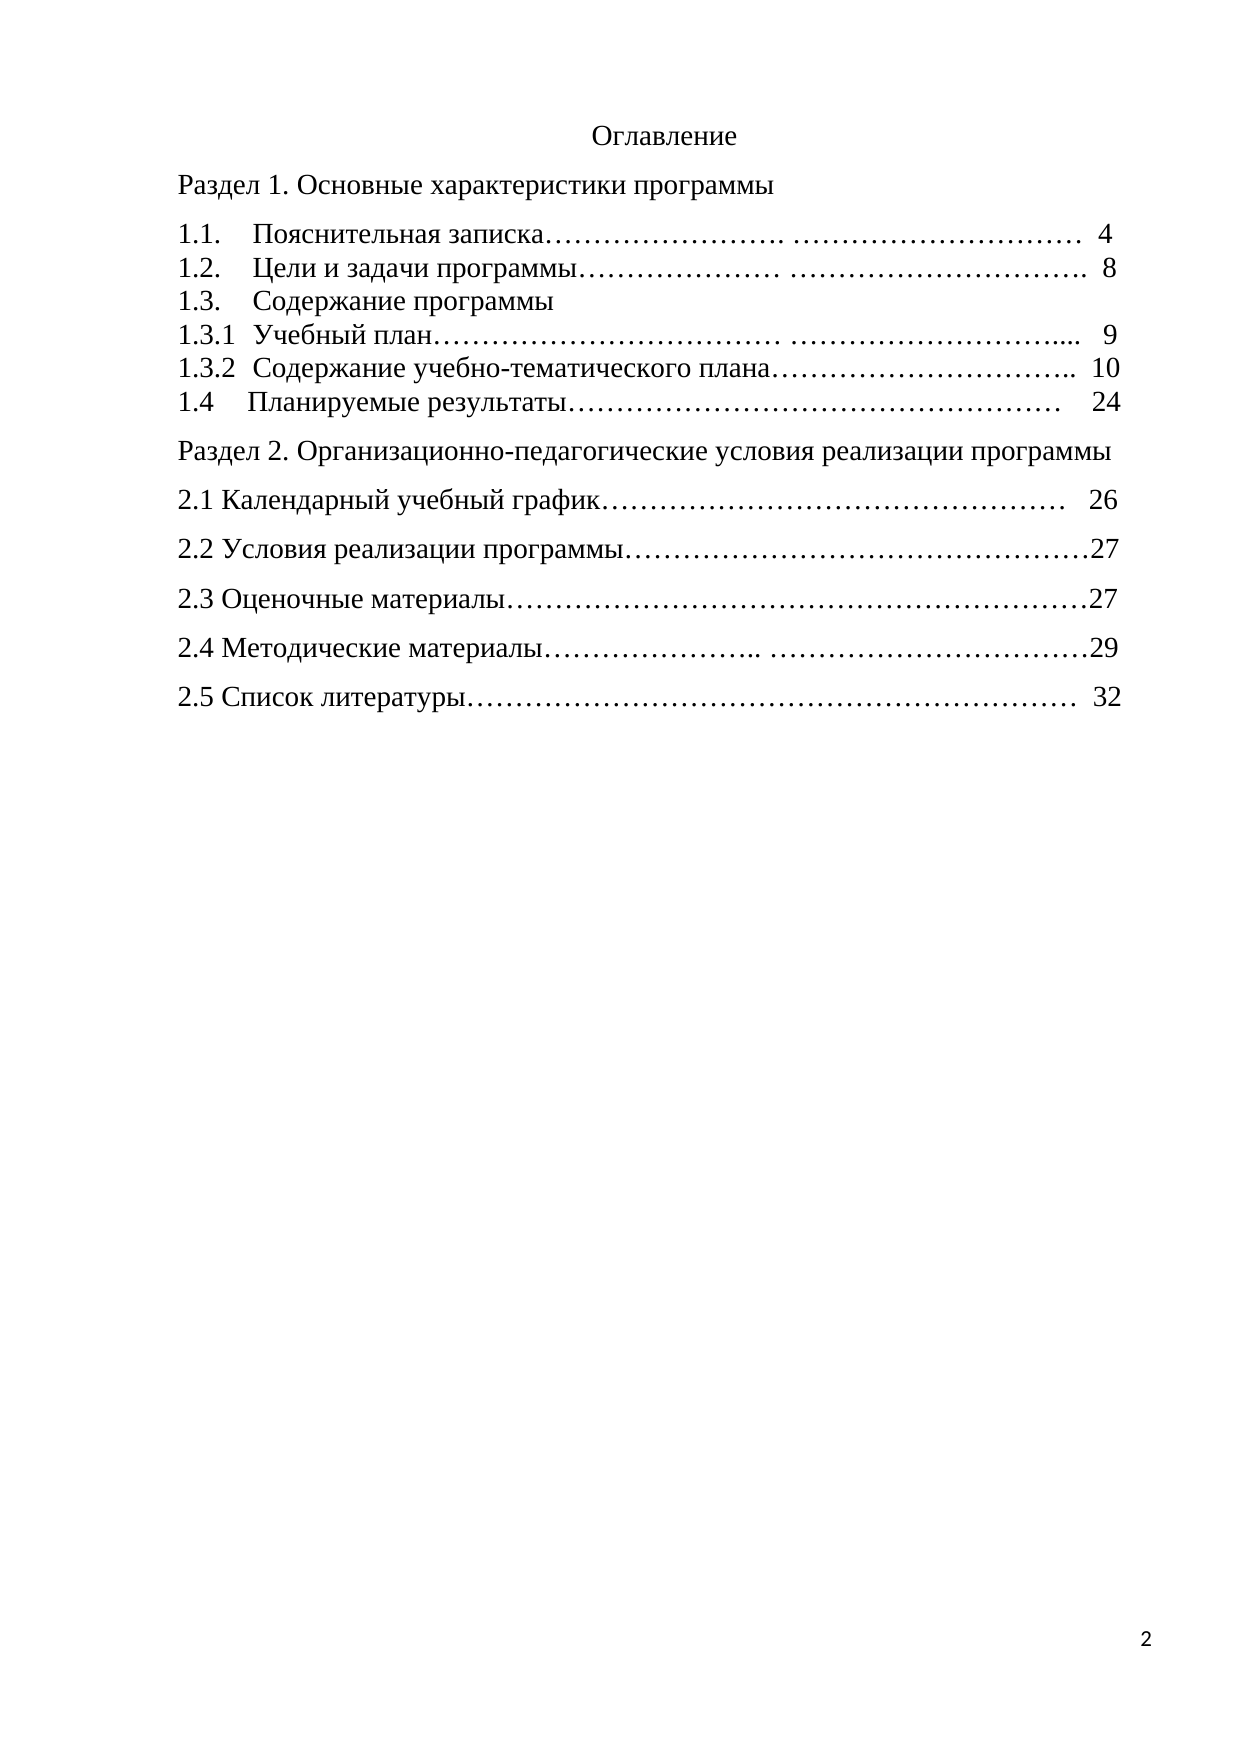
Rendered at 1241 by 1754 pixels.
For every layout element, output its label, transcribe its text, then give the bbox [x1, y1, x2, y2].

text 2.2 Условия реализации программы…………………………………………27 [177, 532, 1152, 565]
list Учебный план……………………………… ……………………….... 9 [177, 317, 1152, 351]
text Оглавление [177, 118, 1152, 152]
text 2.1 Календарный учебный график………………………………………… 26 [177, 482, 1152, 516]
text 2.3 Оценочные материалы……………………………………………………27 [177, 581, 1152, 614]
list Планируемые результаты…………………………………………… 24 [177, 384, 1152, 418]
text Раздел 1. Основные характеристики программы [177, 167, 1152, 201]
text 2.4 Методические материалы………………….. ……………………………29 [177, 630, 1152, 663]
text Раздел 2. Организационно-педагогические условия реализации программы [177, 433, 1152, 467]
text 2.5 Список литературы……………………………………………………… 32 [177, 679, 1152, 713]
list Пояснительная записка……………………. ………………………… 4 [177, 216, 1152, 250]
list Цели и задачи программы………………… …………………………. 8 [177, 250, 1152, 283]
list Содержание программы [177, 283, 1152, 317]
list Содержание учебно-тематического плана………………………….. 10 [177, 351, 1152, 384]
